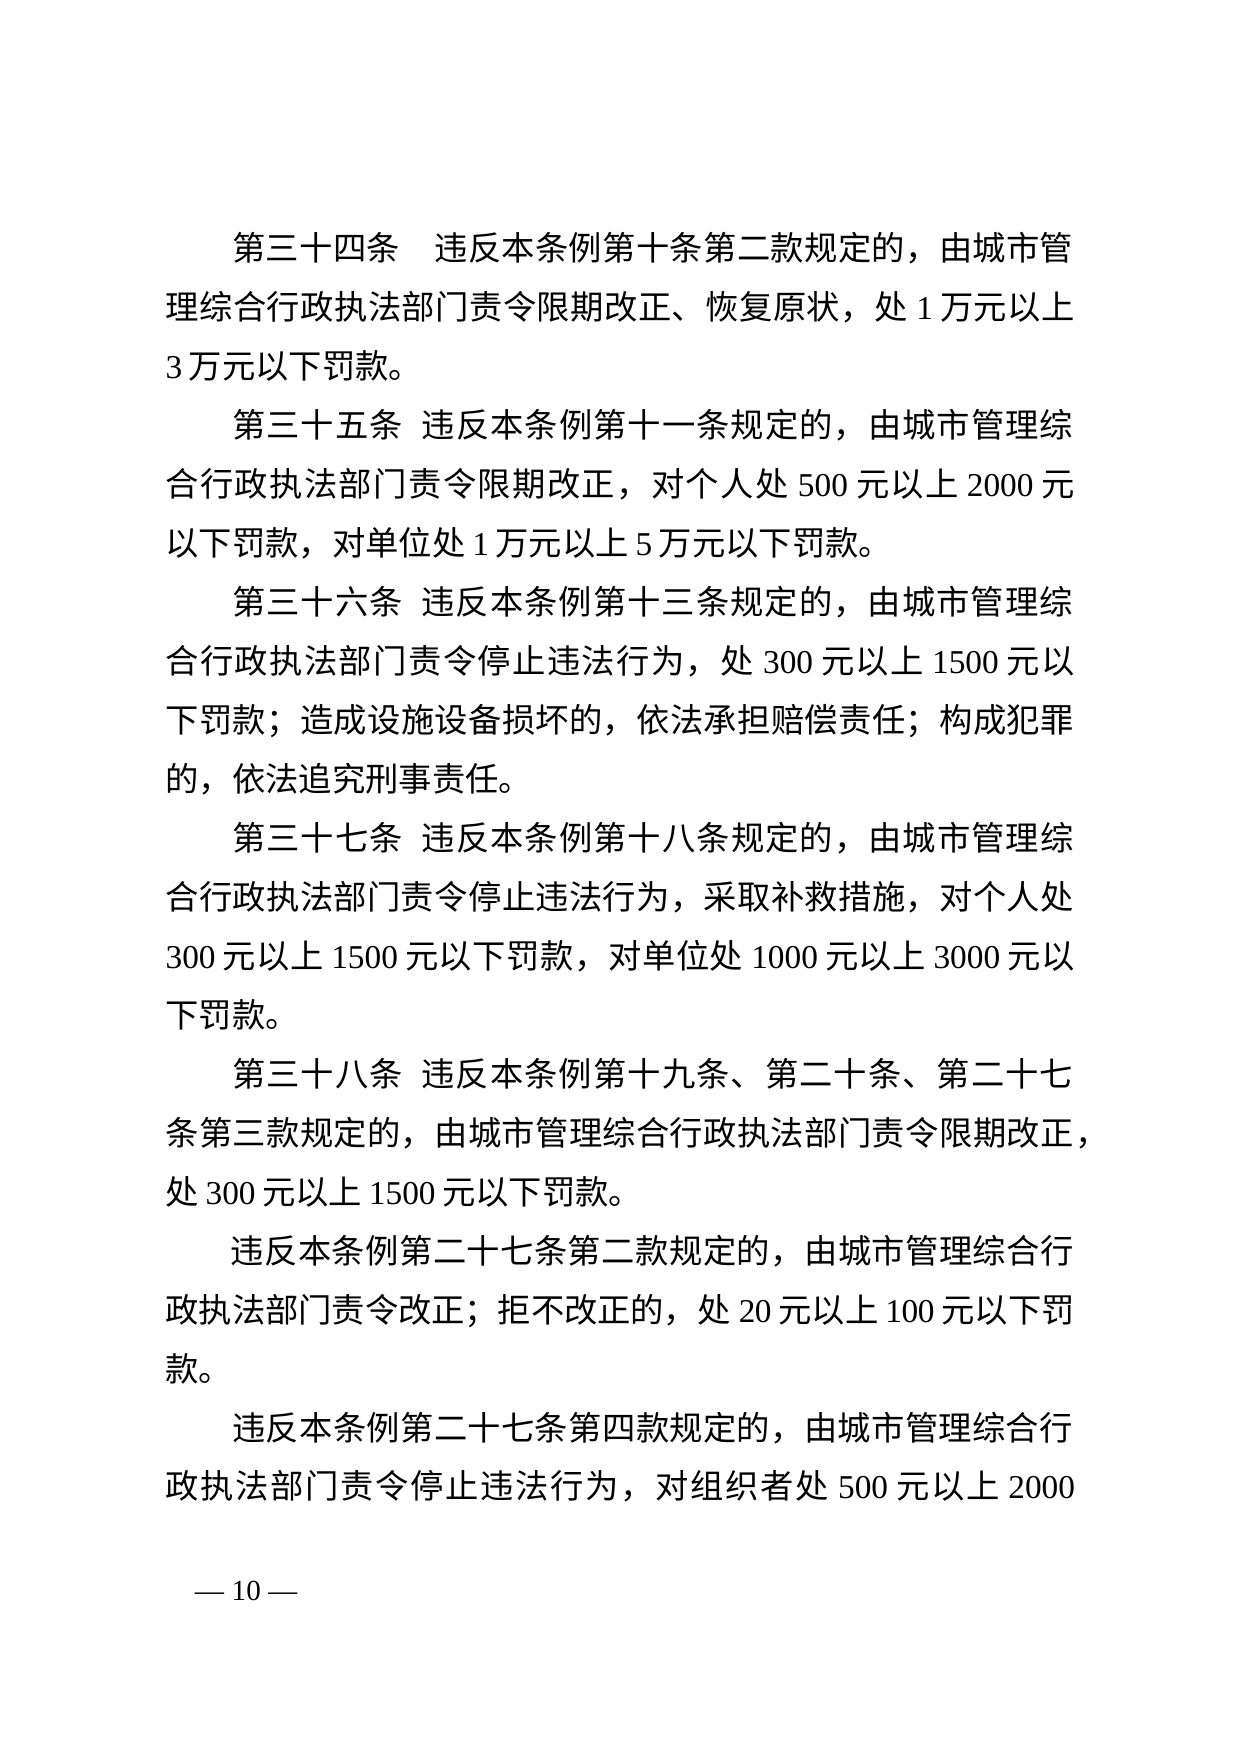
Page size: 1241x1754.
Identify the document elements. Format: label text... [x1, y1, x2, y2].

text 第三十四条 违反本条例第十条第二款规定的，由城市管理综合行政执法部门责令限期改正、恢复原状，处1万元以上3万元以下罚款。 [165, 214, 1075, 391]
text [165, 1393, 1075, 1511]
text 第三十八条 违反本条例第十九条、第二十条、第二十七条第三款规定的，由城市管理综合行政执法部门责令限期改正，处300元以上1500元以下罚款。 [165, 1039, 1075, 1216]
text 第三十七条 违反本条例第十八条规定的，由城市管理综合行政执法部门责令停止违法行为，采取补救措施，对个人处300元以上1500元以下罚款，对单位处1000元以上3000元以下罚款。 [165, 803, 1075, 1039]
text 违反本条例第二十七条第二款规定的，由城市管理综合行政执法部门责令改正；拒不改正的，处20元以上100元以下罚款。 [165, 1216, 1075, 1393]
text 第三十五条 违反本条例第十一条规定的，由城市管理综合行政执法部门责令限期改正，对个人处500元以上2000元以下罚款，对单位处1万元以上5万元以下罚款。 [165, 391, 1075, 567]
text 第三十六条 违反本条例第十三条规定的，由城市管理综合行政执法部门责令停止违法行为，处300元以上1500元以下罚款；造成设施设备损坏的，依法承担赔偿责任；构成犯罪的，依法追究刑事责任。 [165, 567, 1075, 803]
